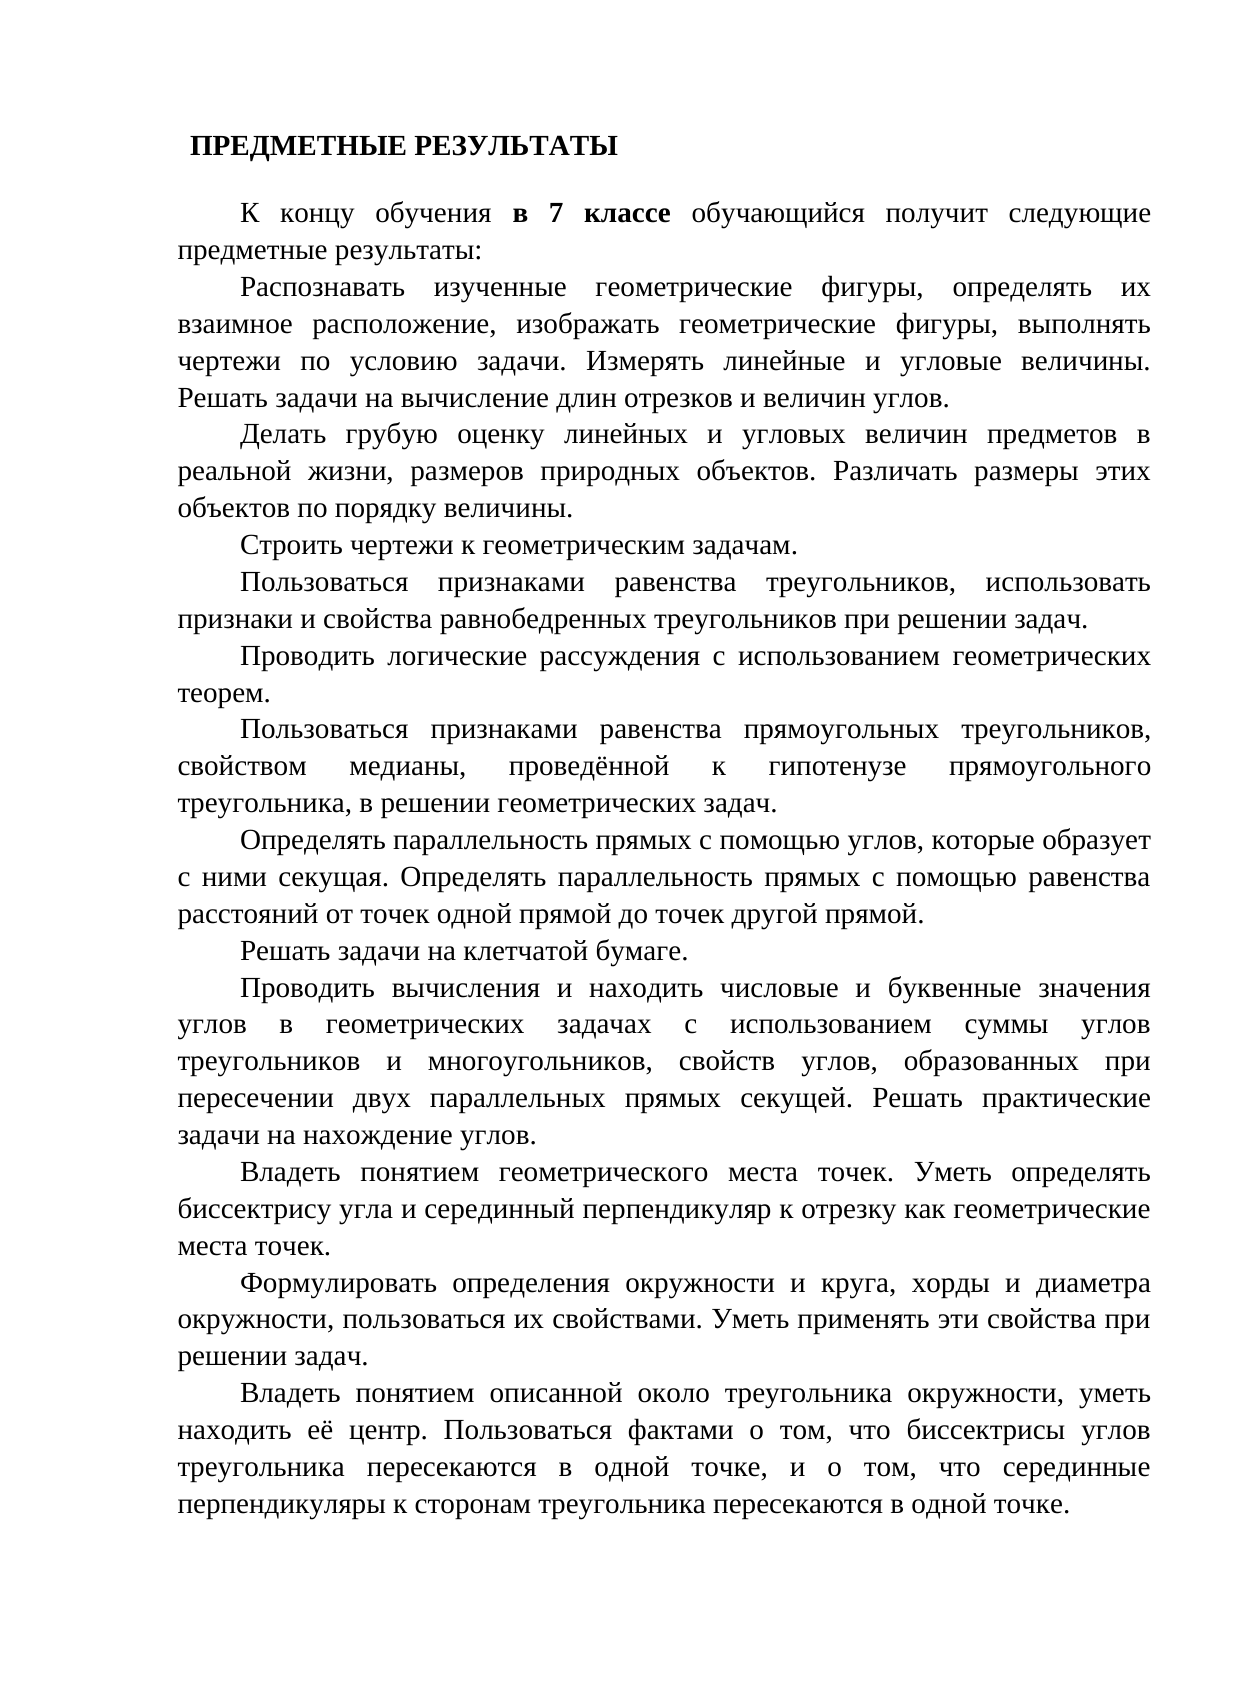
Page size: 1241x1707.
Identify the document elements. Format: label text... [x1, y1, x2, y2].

text Решать задачи на клетчатой бумаге. [177, 933, 1152, 966]
text Пользоваться признаками равенства треугольников, использовать признаки и свойства равнобедренных треугольников при решении задач. [177, 564, 1152, 634]
text Распознавать изученные геометрические фигуры, определять их взаимное расположение, изображать геометрические фигуры, выполнять чертежи по условию задачи. Измерять линейные и угловые величины. Решать задачи на вычисление длин отрезков и величин углов. [177, 269, 1152, 413]
text Пользоваться признаками равенства прямоугольных треугольников, свойством медианы, проведённой к гипотенузе прямоугольного треугольника, в решении геометрических задач. [177, 712, 1152, 819]
text Проводить логические рассуждения с использованием геометрических теорем. [177, 638, 1152, 708]
text Строить чертежи к геометрическим задачам. [177, 527, 1152, 561]
text Определять параллельность прямых с помощью углов, которые образует с ними секущая. Определять параллельность прямых с помощью равенства расстояний от точек одной прямой до точек другой прямой. [177, 822, 1152, 929]
text Проводить вычисления и находить числовые и буквенные значения углов в геометрических задачах с использованием суммы углов треугольников и многоугольников, свойств углов, образованных при пересечении двух параллельных прямых секущей. Решать практические задачи на нахождение углов. [177, 970, 1152, 1151]
text Владеть понятием геометрического места точек. Уметь определять биссектрису угла и серединный перпендикуляр к отрезку как геометрические места точек. [177, 1154, 1152, 1261]
text ПРЕДМЕТНЫЕ РЕЗУЛЬТАТЫ [190, 128, 1152, 161]
text Формулировать определения окружности и круга, хорды и диаметра окружности, пользоваться их свойствами. Уметь применять эти свойства при решении задач. [177, 1265, 1152, 1372]
text К концу обучения в 7 классе обучающийся получит следующие предметные результаты: [177, 195, 1152, 266]
text Владеть понятием описанной около треугольника окружности, уметь находить её центр. Пользоваться фактами о том, что биссектрисы углов треугольника пересекаются в одной точке, и о том, что серединные перпендикуляры к сторонам треугольника пересекаются в одной точке. [177, 1375, 1152, 1519]
text Делать грубую оценку линейных и угловых величин предметов в реальной жизни, размеров природных объектов. Различать размеры этих объектов по порядку величины. [177, 417, 1152, 524]
